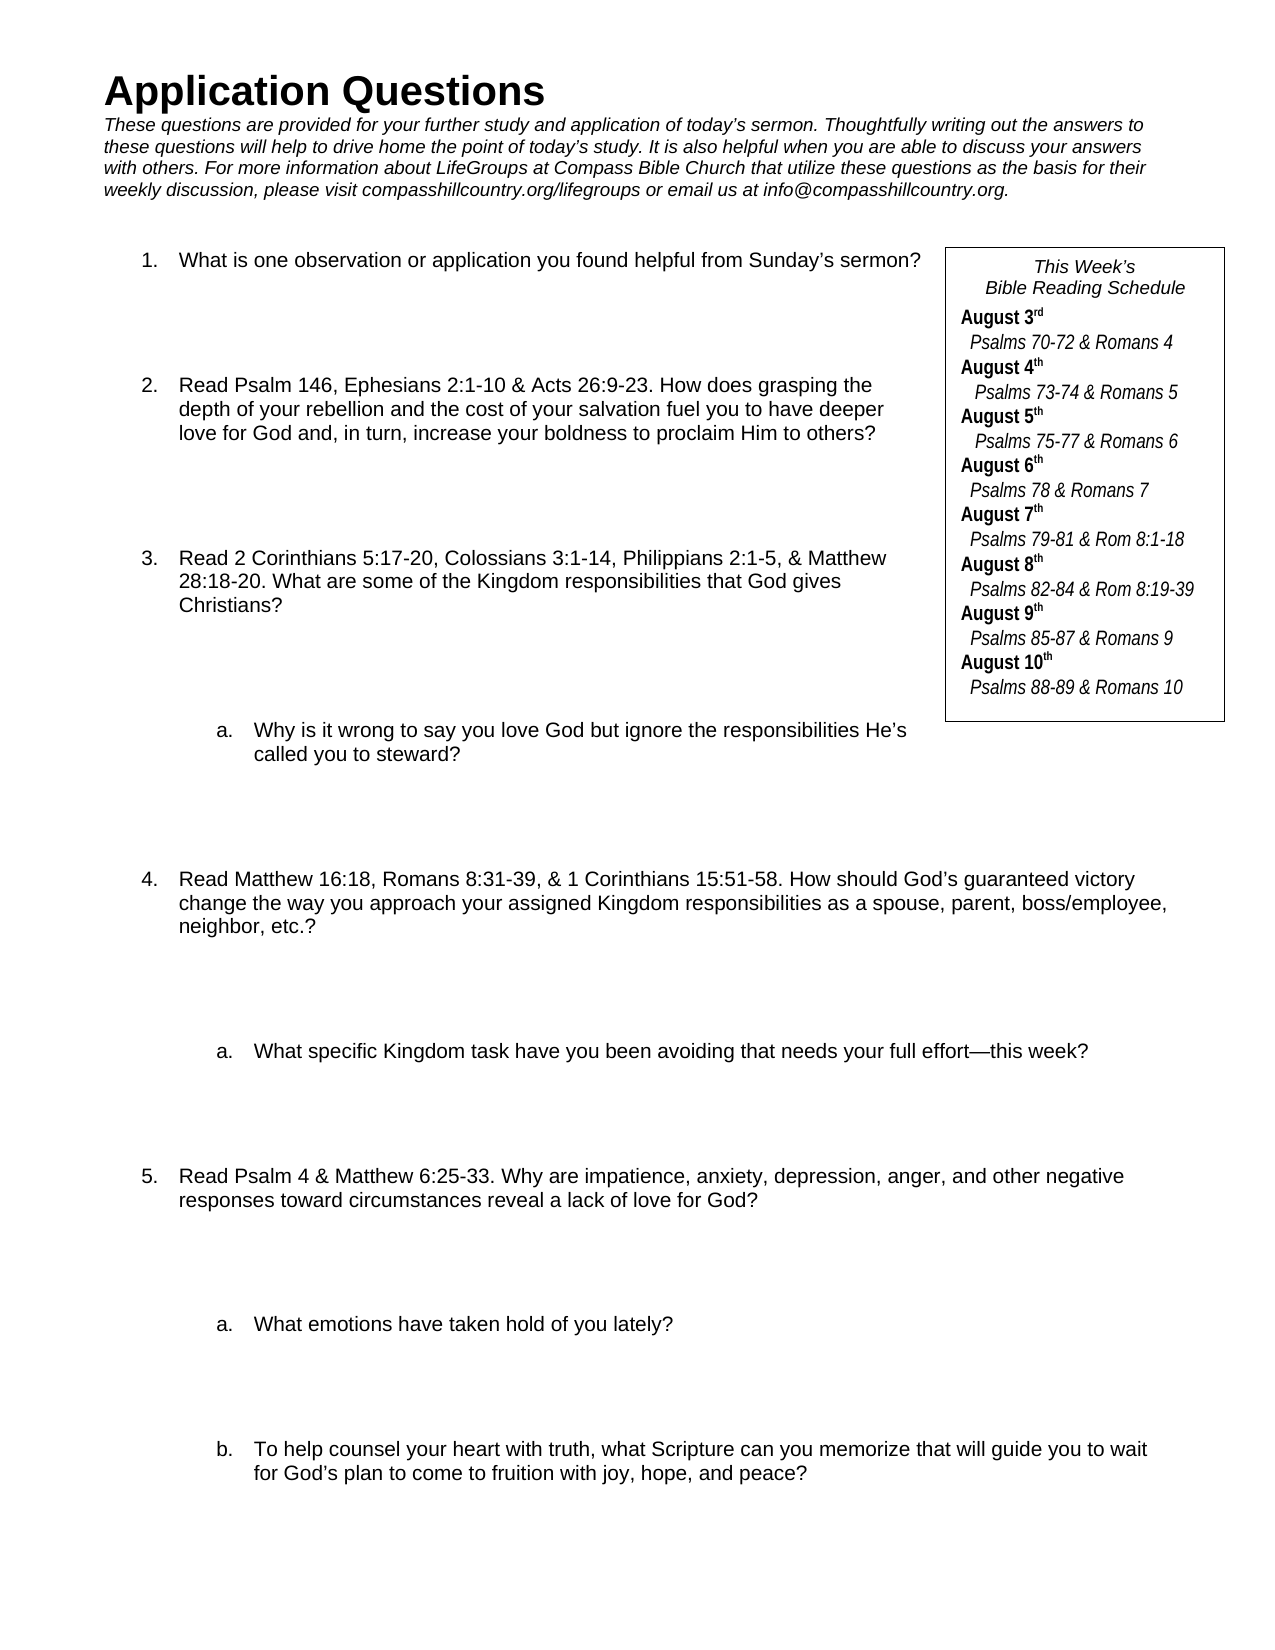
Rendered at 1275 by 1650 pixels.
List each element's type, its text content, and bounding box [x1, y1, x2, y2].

list What is one observation or application you found helpful from Sunday’s sermon? [141, 248, 945, 373]
list What emotions have taken hold of you lately? [216, 1312, 1173, 1437]
text These questions are provided for your further study and application of today’s sermon. Thoughtfully writing out the answers to these questions will help to drive home the point of today’s study. It is also helpful when you are able to discuss your answers with others. For more information about LifeGroups at Compass Bible Church that utilize these questions as the basis for their weekly discussion, please visit compasshillcountry.org/lifegroups or email us at info@compasshillcountry.org. [103, 114, 1172, 200]
list Read Psalm 146, Ephesians 2:1-10 & Acts 26:9-23. How does grasping the depth of your rebellion and the cost of your salvation fuel you to have deeper love for God and, in turn, increase your boldness to proclaim Him to others? [946, 373, 1173, 545]
text Application Questions [103, 66, 1210, 114]
list Why is it wrong to say you love God but ignore the responsibilities He’s called you to steward? [216, 718, 1173, 866]
list Read 2 Corinthians 5:17-20, Colossians 3:1-14, Philippians 2:1-5, & Matthew 28:18-20. What are some of the Kingdom responsibilities that God gives Christians? [946, 545, 1173, 718]
list What is one observation or application you found helpful from Sunday’s sermon? [946, 248, 1173, 373]
list Read 2 Corinthians 5:17-20, Colossians 3:1-14, Philippians 2:1-5, & Matthew 28:18-20. What are some of the Kingdom responsibilities that God gives Christians? [141, 545, 945, 718]
list What specific Kingdom task have you been avoiding that needs your full effort—this week? [216, 1039, 1173, 1163]
list To help counsel your heart with truth, what Scripture can you memorize that will guide you to wait for God’s plan to come to fruition with joy, hope, and peace? [216, 1437, 1173, 1484]
list Read Psalm 4 & Matthew 6:25-33. Why are impatience, anxiety, depression, anger, and other negative responses toward circumstances reveal a lack of love for God? [141, 1163, 1173, 1312]
list Read Matthew 16:18, Romans 8:31-39, & 1 Corinthians 15:51-58. How should God’s guaranteed victory change the way you approach your assigned Kingdom responsibilities as a spouse, parent, boss/employee, neighbor, etc.? [141, 866, 1173, 1039]
list Read Psalm 146, Ephesians 2:1-10 & Acts 26:9-23. How does grasping the depth of your rebellion and the cost of your salvation fuel you to have deeper love for God and, in turn, increase your boldness to proclaim Him to others? [141, 373, 945, 545]
